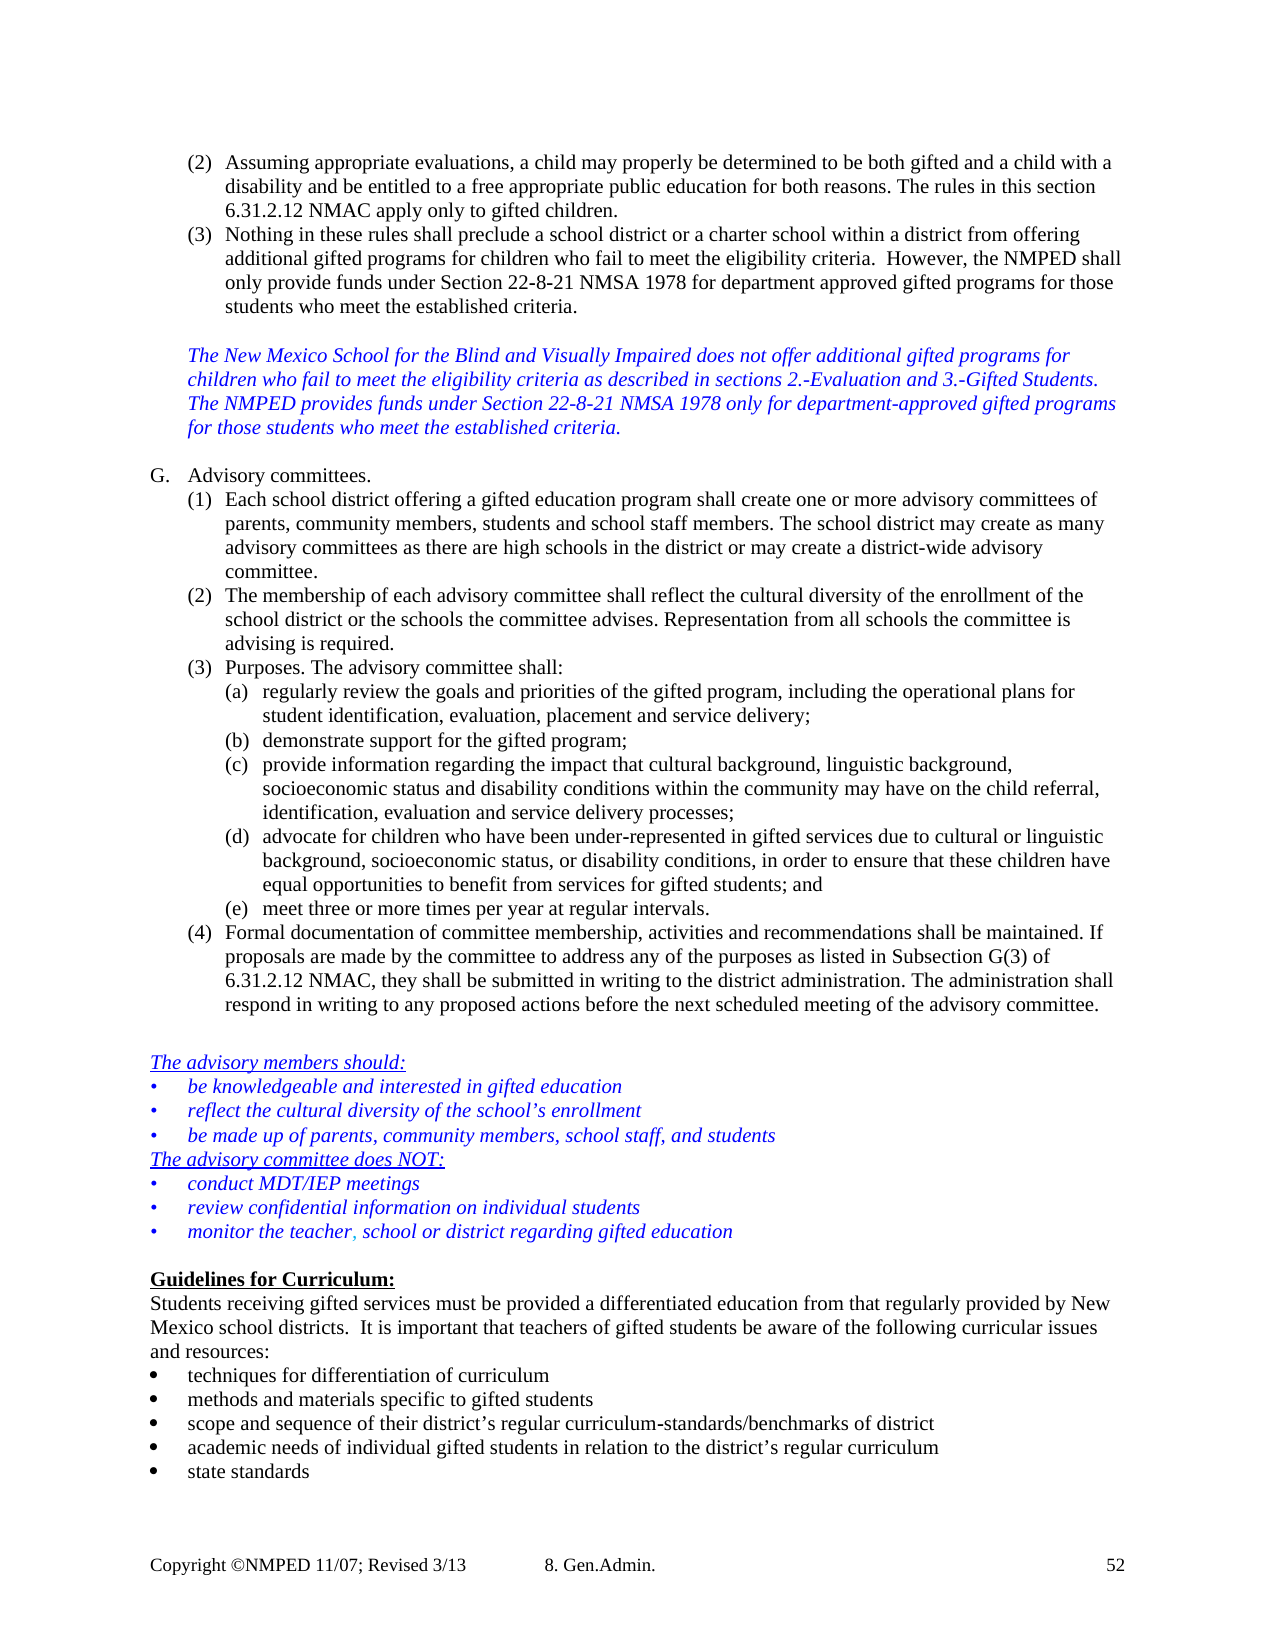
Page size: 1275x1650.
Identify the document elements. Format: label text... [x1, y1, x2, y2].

text (a) regularly review the goals and priorities of the gifted program, including the operational plans for student identification, evaluation, placement and service delivery; [225, 679, 1125, 727]
text Students receiving gifted services must be provided a differentiated education from that regularly provided by school districts. It is important that teachers of gifted students be aware of the following curricular issues and resources: [150, 1291, 1125, 1363]
list scope and sequence of their district’s regular curriculum-standards/benchmarks of district [150, 1411, 1125, 1435]
text (b) demonstrate support for the gifted program; [225, 727, 1125, 752]
text • review confidential information on individual students [150, 1195, 1125, 1219]
text • conduct MDT/IEP meetings [150, 1171, 1125, 1195]
list methods and materials specific to gifted students [150, 1387, 1125, 1411]
text • monitor the teacher, school or district regarding gifted education [150, 1219, 1125, 1243]
text (3) Nothing in these rules shall preclude a school district or a charter school within a district from offering additional gifted programs for children who fail to meet the eligibility criteria. However, the NMPED shall only provide funds under Section 22-8-21 NMSA 1978 for department approved gifted programs for those students who meet the established criteria. [187, 222, 1125, 318]
text (d) advocate for children who have been under-represented in gifted services due to cultural or linguistic background, socioeconomic status, or disability conditions, in order to ensure that these children have equal opportunities to benefit from services for gifted students; and [225, 824, 1125, 896]
text (c) provide information regarding the impact that cultural background, linguistic background, socioeconomic status and disability conditions within the community may have on the child referral, identification, evaluation and service delivery processes; [225, 752, 1125, 824]
text • be made up of parents, community members, school staff, and students [150, 1122, 1125, 1147]
text (1) Each school district offering a gifted education program shall create one or more advisory committees of parents, community members, students and school staff members. The school district may create as many advisory committees as there are high schools in the district or may create a district-wide advisory committee. [187, 487, 1125, 583]
text (2) The membership of each advisory committee shall reflect the cultural diversity of the enrollment of the school district or the schools the committee advises. Representation from all schools the committee is advising is required. [187, 583, 1125, 655]
text Guidelines for Curriculum: [150, 1267, 1125, 1291]
text (2) Assuming appropriate evaluations, a child may properly be determined to be both gifted and a child with a disability and be entitled to a free appropriate public education for both reasons. The rules in this section 6.31.2.12 NMAC apply only to gifted children. [187, 150, 1125, 222]
text • be knowledgeable and interested in gifted education [150, 1074, 1125, 1098]
text G. Advisory committees. [150, 463, 1125, 487]
text (4) Formal documentation of committee membership, activities and recommendations shall be maintained. If proposals are made by the committee to address any of the purposes as listed in Subsection G(3) of 6.31.2.12 NMAC, they shall be submitted in writing to the district administration. The administration shall respond in writing to any proposed actions before the next scheduled meeting of the advisory committee. [187, 920, 1125, 1016]
text The advisory members should: [150, 1050, 1125, 1074]
text The New Mexico School for the Blind and Visually Impaired does not offer additional gifted programs for children who fail to meet the eligibility criteria as described in sections 2.-Evaluation and 3.-Gifted Students. The NMPED provides funds under Section 22-8-21 NMSA 1978 only for department-approved gifted programs for those students who meet the established criteria. [187, 342, 1125, 439]
text The advisory committee does NOT: [150, 1147, 1125, 1171]
text (3) Purposes. The advisory committee shall: [187, 655, 1125, 679]
list academic needs of individual gifted students in relation to the district’s regular curriculum [150, 1435, 1125, 1459]
text (e) meet three or more times per year at regular intervals. [225, 896, 1125, 920]
text • reflect the cultural diversity of the school’s enrollment [150, 1098, 1125, 1122]
list state standards [150, 1459, 1125, 1483]
list techniques for differentiation of curriculum [150, 1363, 1125, 1387]
